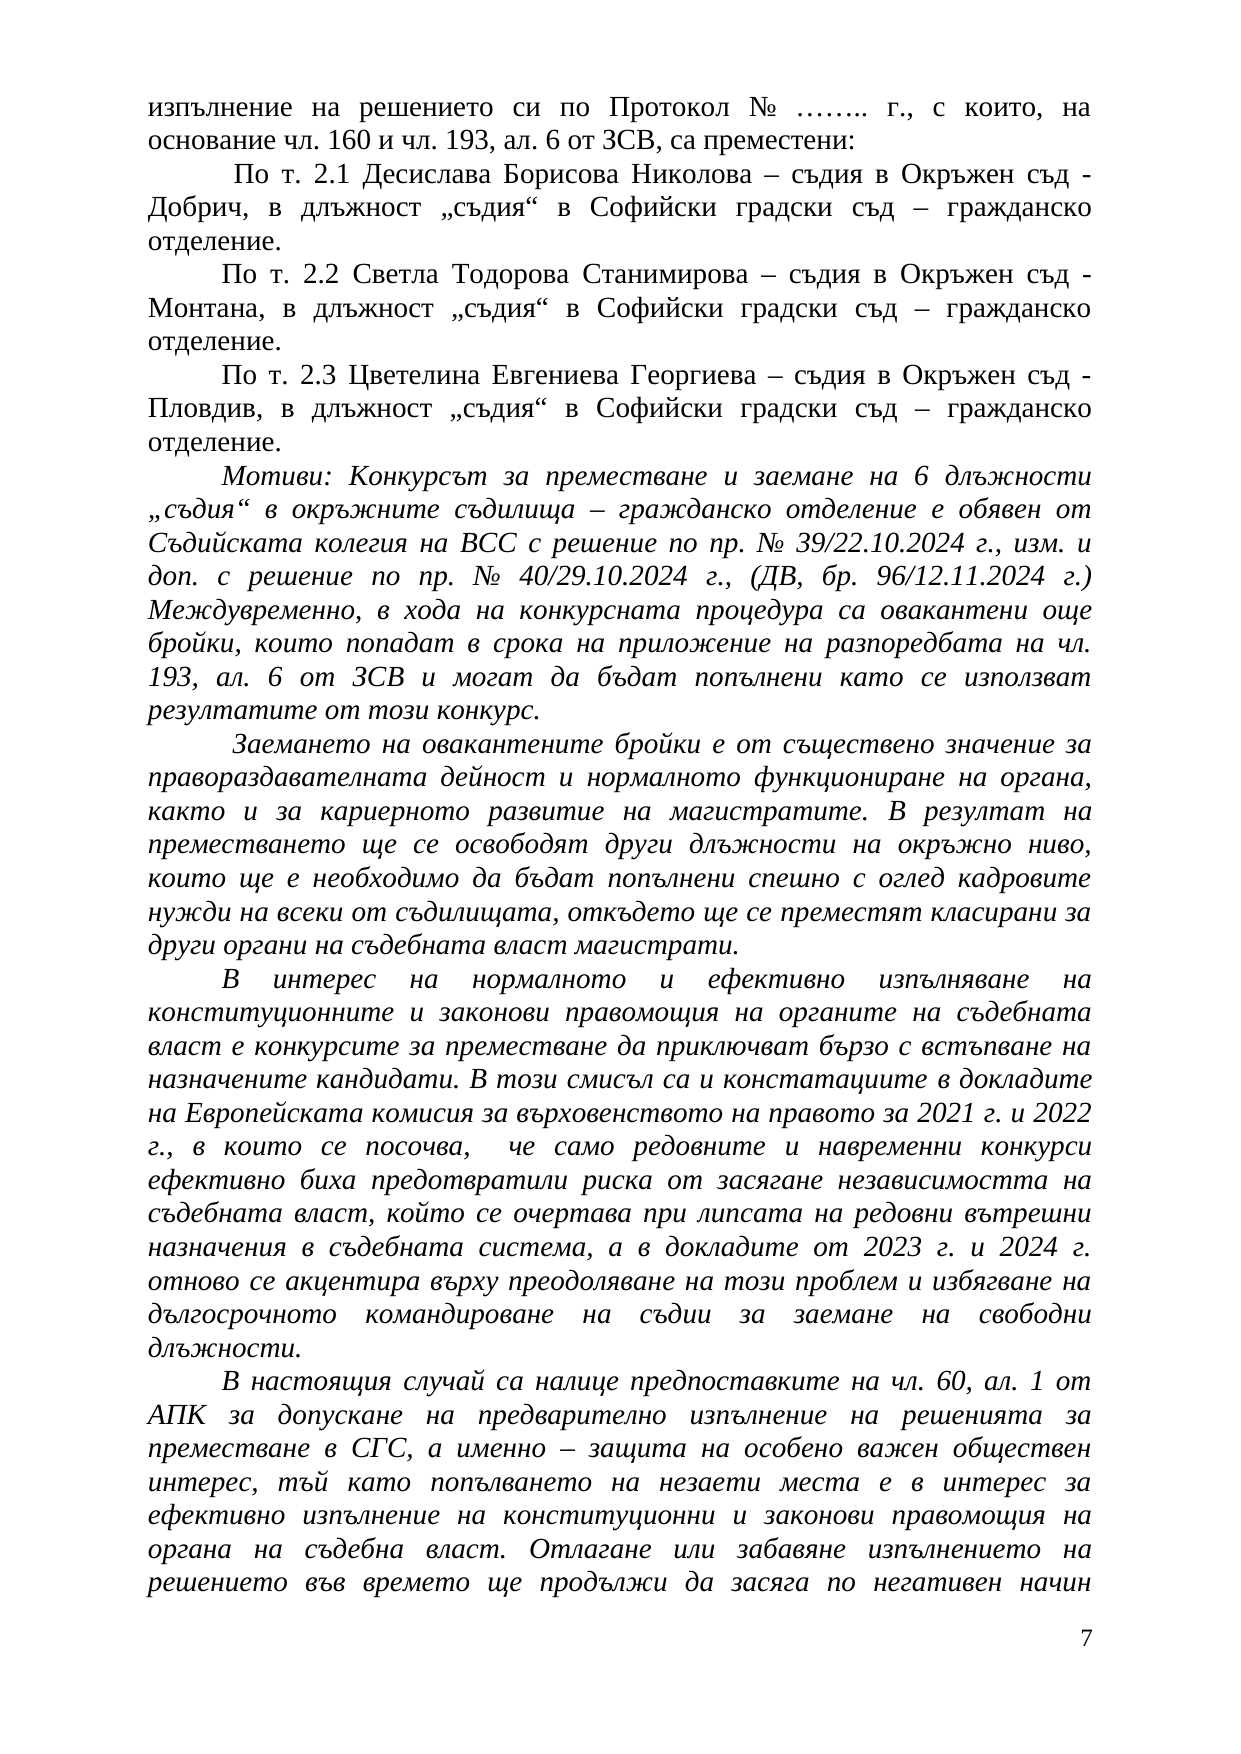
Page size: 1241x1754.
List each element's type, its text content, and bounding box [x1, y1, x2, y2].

text Заемането на овакантените бройки е от съществено значение за правораздавателната дейност и нормалното функциониране на органа, както и за кариерното развитие на магистратите. В резултат на преместването ще се освободят други длъжности на окръжно ниво, които ще е необходимо да бъдат попълнени спешно с оглед кадровите нужди на всеки от съдилищата, откъдето ще се преместят класирани за други органи на съдебната власт магистрати. [148, 726, 1093, 961]
text По т. 2.3 Цветелина Евгениева Георгиева – съдия в Окръжен съд - Пловдив, в длъжност „съдия“ в Софийски градски съд – гражданско отделение. [148, 357, 1093, 458]
text В интерес на нормалното и ефективно изпълняване на конституционните и законови правомощия на органите на съдебната власт е конкурсите за преместване да приключват бързо с встъпване на назначените кандидати. В този смисъл са и констатациите в докладите на Европейската комисия за върховенството на правото за 2021 г. и 2022 г., в които се посочва, че само редовните и навременни конкурси ефективно биха предотвратили риска от засягане независимостта на съдебната власт, който се очертава при липсата на редовни вътрешни назначения в съдебната система, а в докладите от 2023 г. и 2024 г. отново се акцентира върху преодоляване на този проблем и избягване на дългосрочното командироване на съдии за заемане на свободни длъжности. [148, 961, 1093, 1363]
text По т. 2.1 Десислава Борисова Николова – съдия в Окръжен съд - Добрич, в длъжност „съдия“ в Софийски градски съд – гражданско отделение. [148, 156, 1093, 256]
text Мотиви: Конкурсът за преместване и заемане на 6 длъжности „съдия“ в окръжните съдилища – гражданско отделение е обявен от Съдийската колегия на ВСС с решение по пр. № 39/22.10.2024 г., изм. и доп. с решение по пр. № 40/29.10.2024 г., (ДВ, бр. 96/12.11.2024 г.) Междувременно, в хода на конкурсната процедура са овакантени още бройки, които попадат в срока на приложение на разпоредбата на чл. 193, ал. 6 от ЗСВ и могат да бъдат попълнени като се използват резултатите от този конкурс. [148, 458, 1093, 726]
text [148, 1363, 1093, 1598]
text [148, 89, 1093, 156]
text По т. 2.2 Светла Тодорова Станимирова – съдия в Окръжен съд - Монтана, в длъжност „съдия“ в Софийски градски съд – гражданско отделение. [148, 256, 1093, 357]
